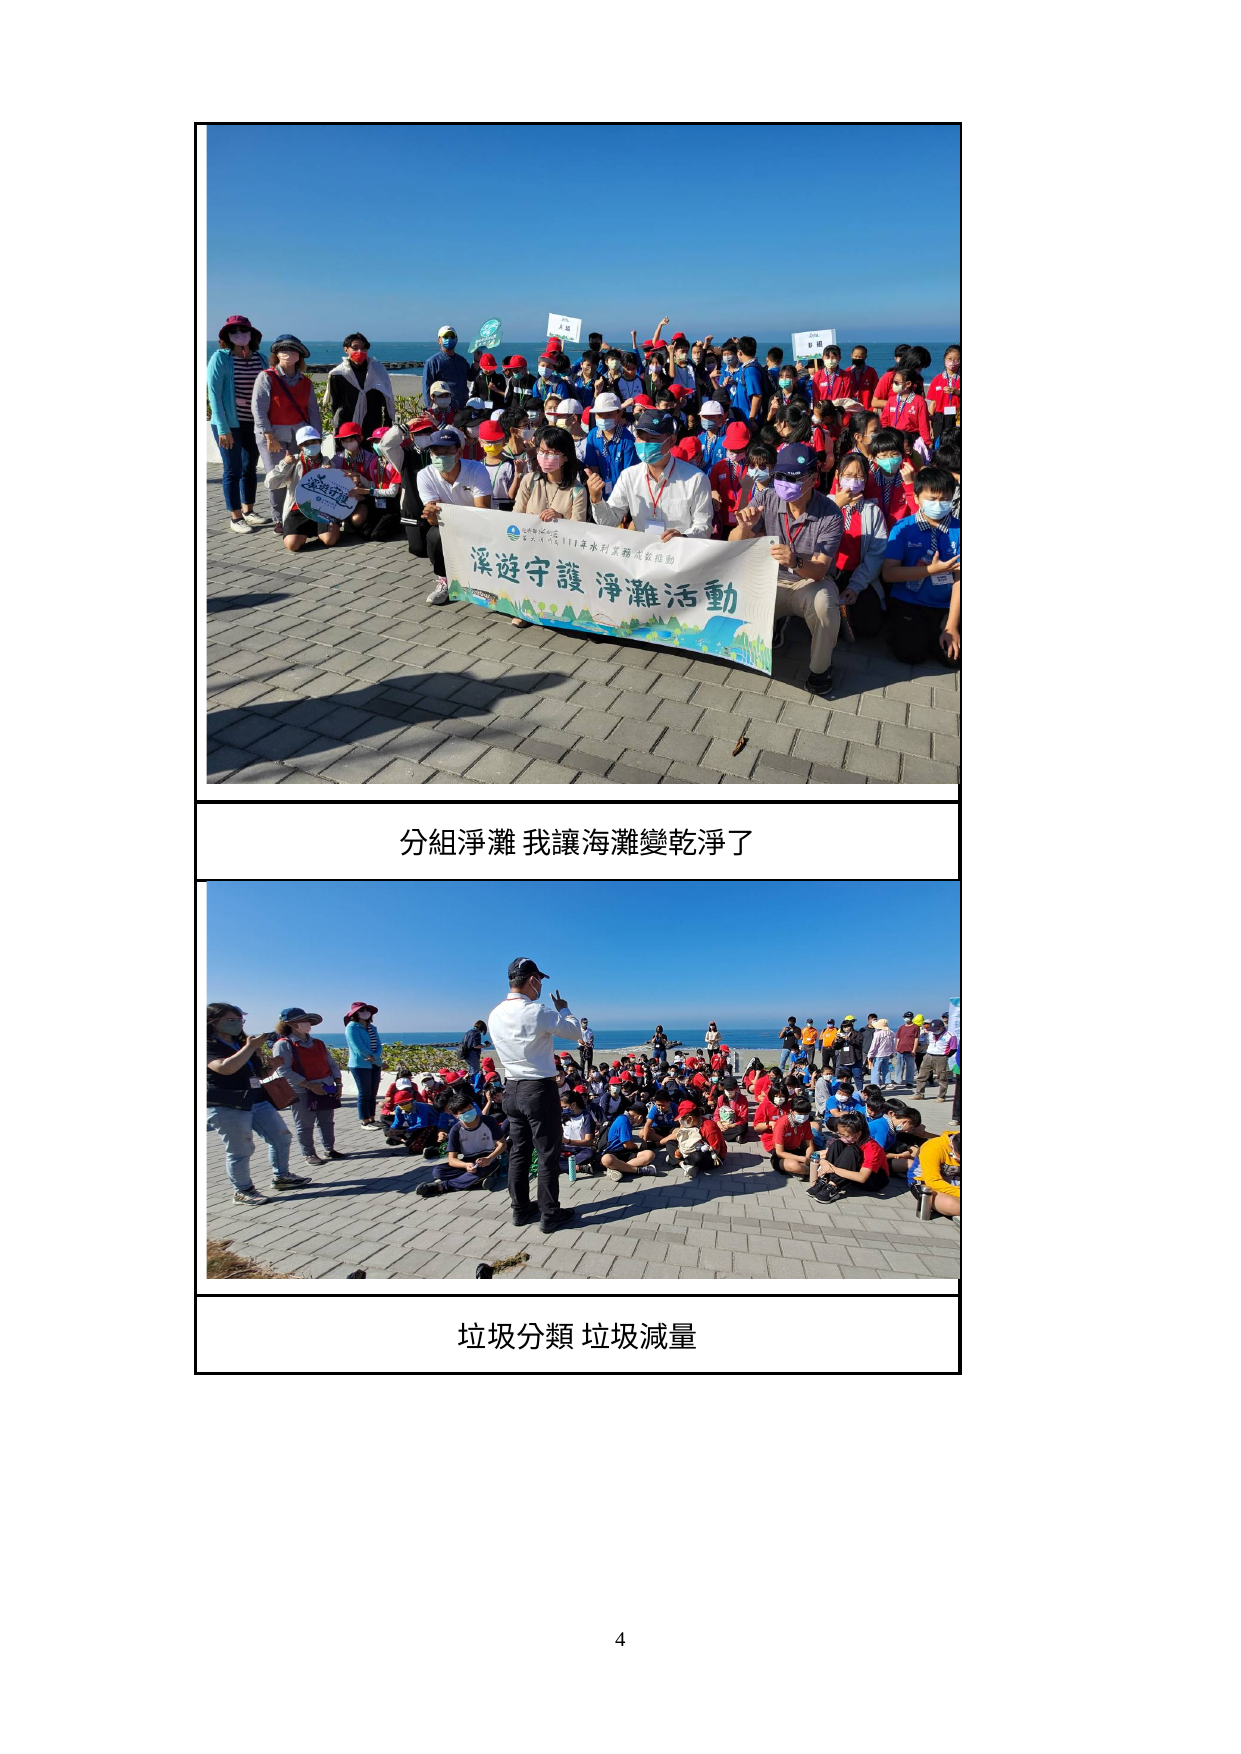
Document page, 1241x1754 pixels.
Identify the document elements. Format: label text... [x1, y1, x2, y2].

table_cell 分組淨灘 我讓海灘變乾淨了 [197, 804, 958, 878]
picture [206, 125, 960, 784]
table_cell [197, 125, 958, 800]
table_cell [197, 882, 958, 1294]
table_cell 垃圾分類 垃圾減量 [197, 1297, 958, 1372]
picture [206, 881, 960, 1279]
